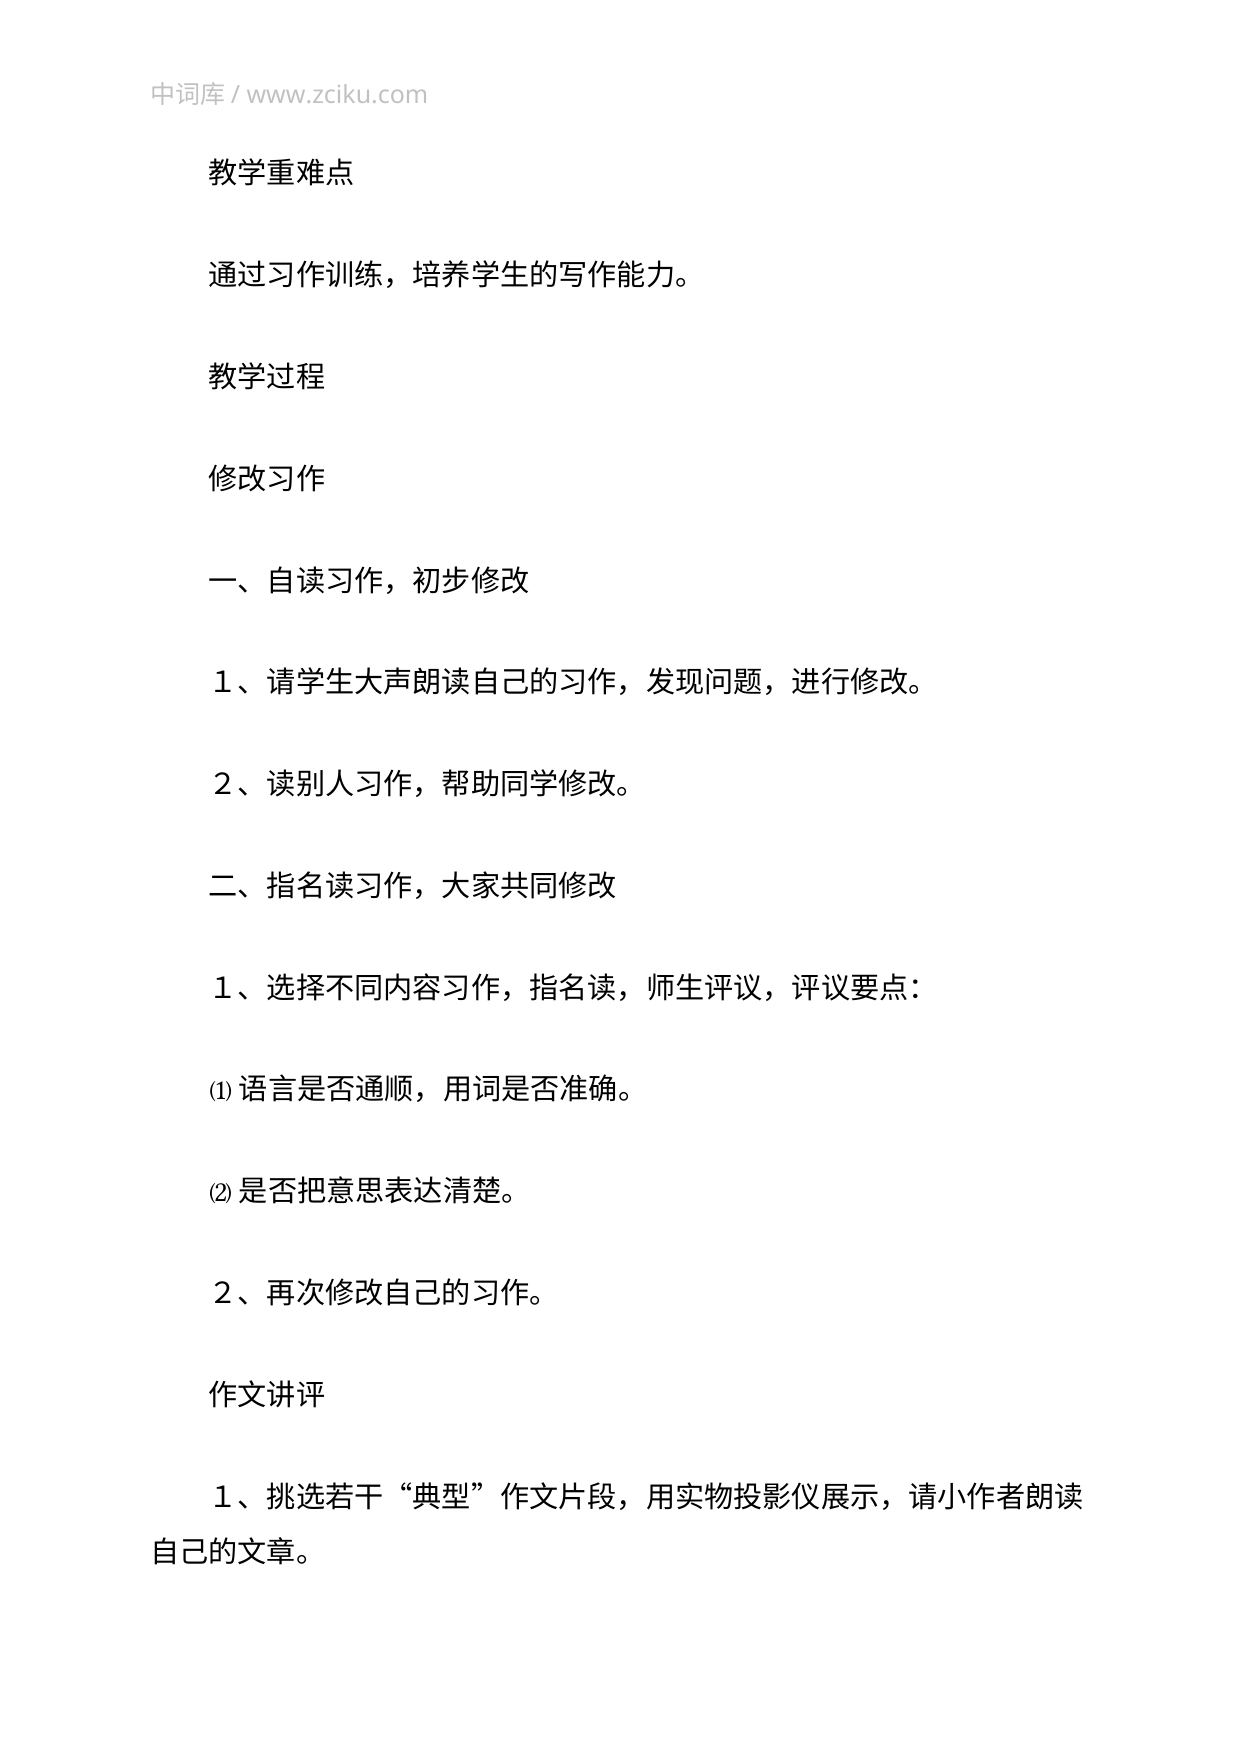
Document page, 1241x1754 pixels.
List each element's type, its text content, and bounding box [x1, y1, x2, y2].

text １、挑选若干“典型”作文片段，用实物投影仪展示，请小作者朗读自己的文章。 [150, 1473, 1090, 1571]
text １、请学生大声朗读自己的习作，发现问题，进行修改。 [150, 659, 1090, 701]
text ⑵是否把意思表达清楚。 [150, 1168, 1090, 1210]
text 教学重难点 [150, 150, 1090, 192]
text 修改习作 [150, 455, 1090, 498]
text １、选择不同内容习作，指名读，师生评议，评议要点： [150, 964, 1090, 1006]
text 教学过程 [150, 353, 1090, 396]
text 作文讲评 [150, 1372, 1090, 1414]
text 通过习作训练，培养学生的写作能力。 [150, 252, 1090, 294]
text 二、指名读习作，大家共同修改 [150, 862, 1090, 905]
text ２、再次修改自己的习作。 [150, 1270, 1090, 1312]
text ⑴语言是否通顺，用词是否准确。 [150, 1066, 1090, 1108]
text 一、自读习作，初步修改 [150, 557, 1090, 599]
text ２、读别人习作，帮助同学修改。 [150, 761, 1090, 803]
